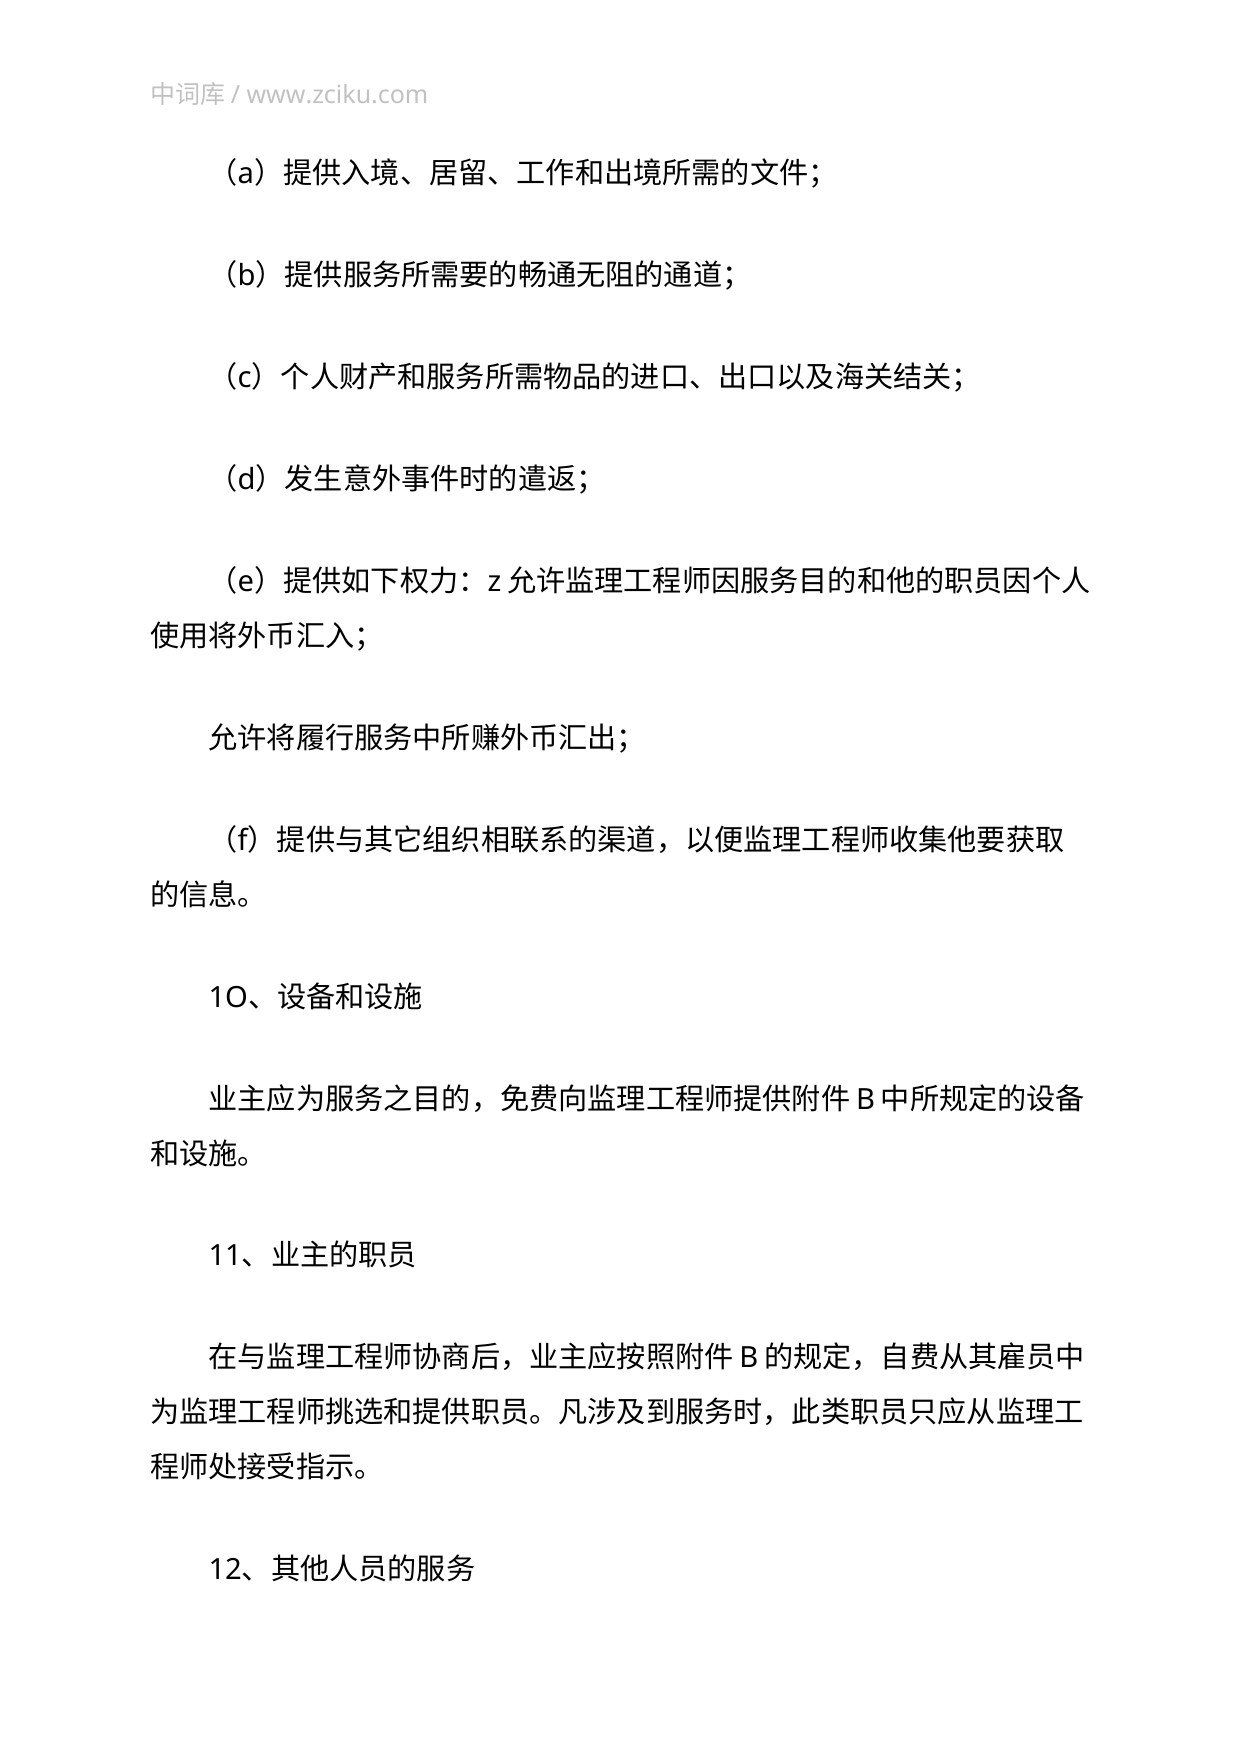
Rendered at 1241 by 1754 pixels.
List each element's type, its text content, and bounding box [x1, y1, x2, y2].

text （a）提供入境、居留、工作和出境所需的文件； [150, 150, 1090, 192]
text 允许将履行服务中所赚外币汇出； [150, 715, 1090, 757]
text 12、其他人员的服务 [150, 1546, 1090, 1588]
text （c）个人财产和服务所需物品的进口、出口以及海关结关； [150, 354, 1090, 396]
text 11、业主的职员 [150, 1232, 1090, 1274]
text （d）发生意外事件时的遣返； [150, 456, 1090, 498]
text 在与监理工程师协商后，业主应按照附件B的规定，自费从其雇员中为监理工程师挑选和提供职员。凡涉及到服务时，此类职员只应从监理工程师处接受指示。 [150, 1334, 1090, 1486]
text （f）提供与其它组织相联系的渠道，以便监理工程师收集他要获取的信息。 [150, 816, 1090, 914]
text 1O、设备和设施 [150, 973, 1090, 1016]
text （e）提供如下权力：z允许监理工程师因服务目的和他的职员因个人使用将外币汇入； [150, 558, 1090, 655]
text 业主应为服务之目的，免费向监理工程师提供附件B中所规定的设备和设施。 [150, 1075, 1090, 1172]
text （b）提供服务所需要的畅通无阻的通道； [150, 252, 1090, 294]
